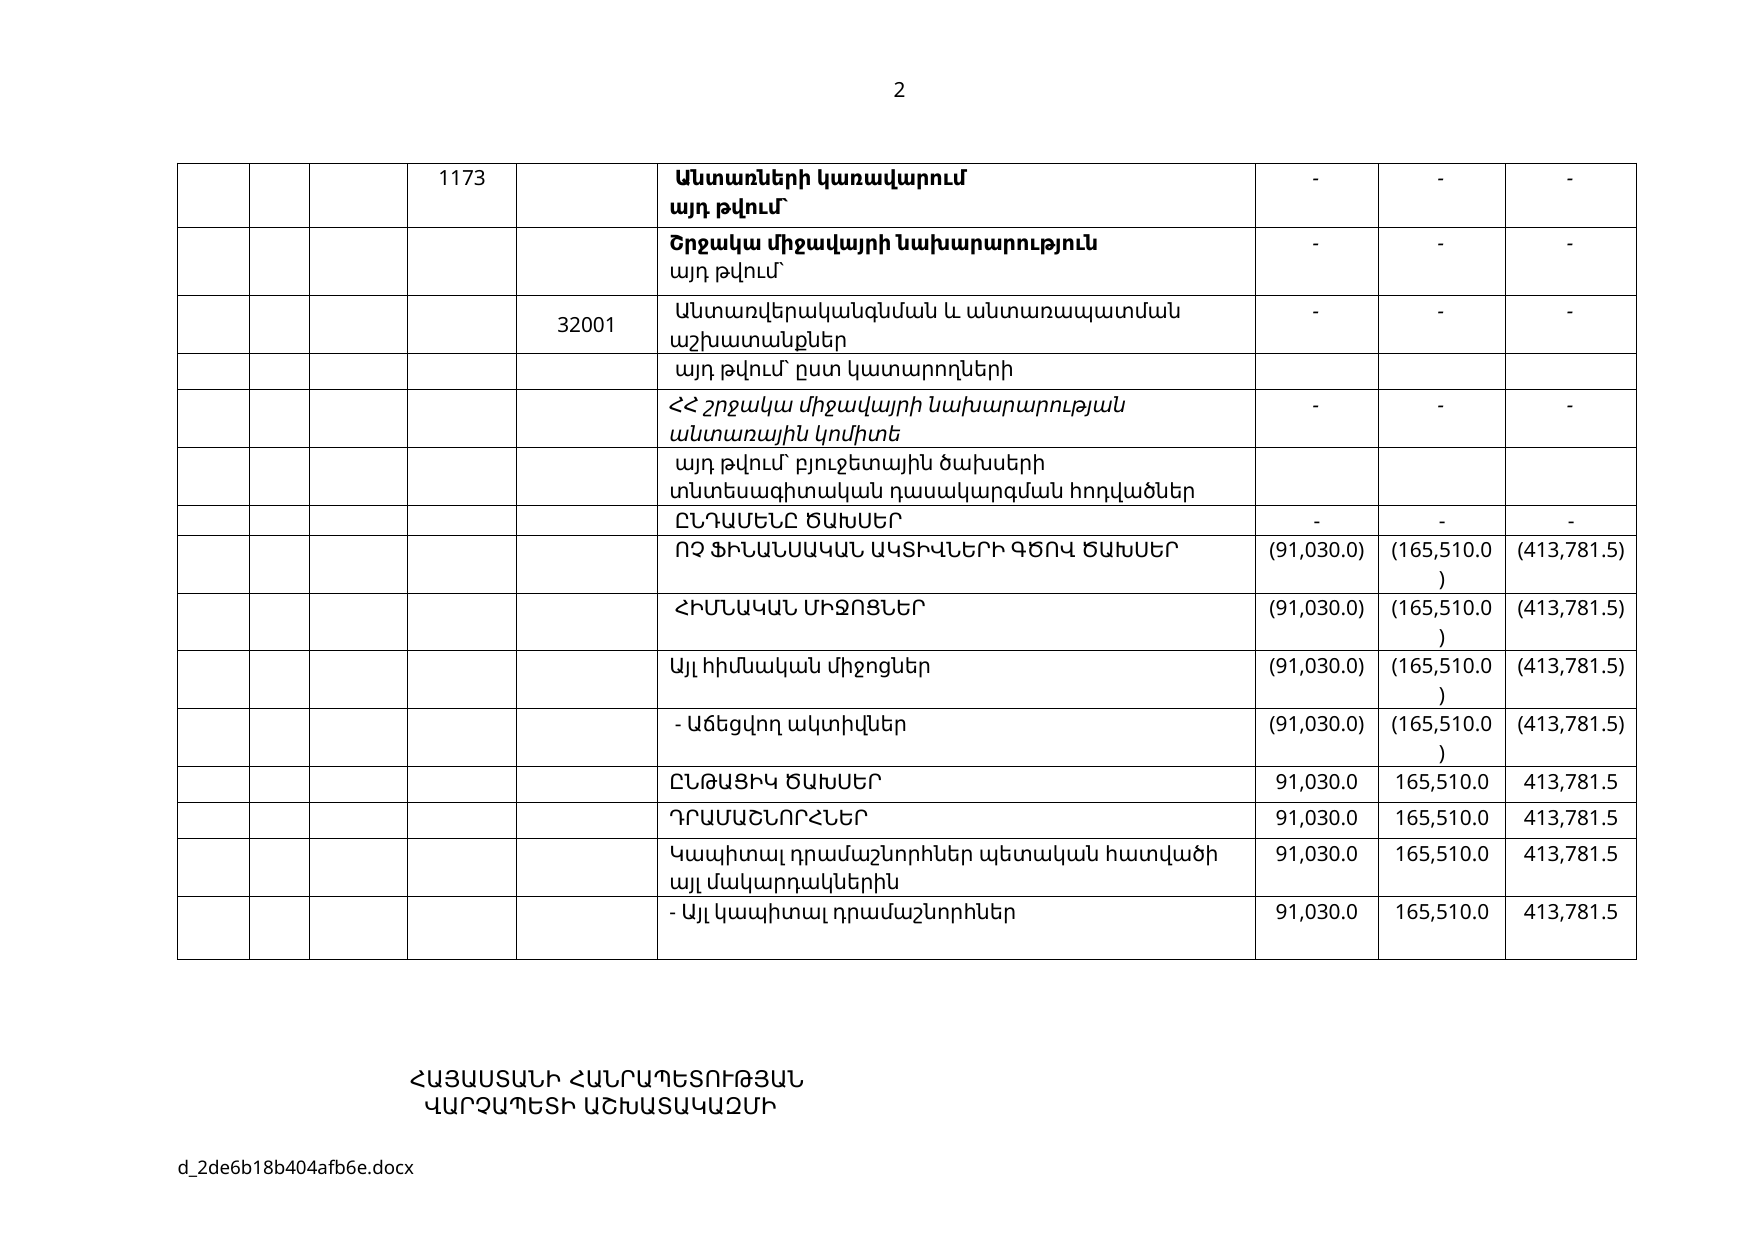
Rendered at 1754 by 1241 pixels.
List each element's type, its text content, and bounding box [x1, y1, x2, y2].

table_cell [408, 506, 516, 534]
table_cell - [1506, 228, 1636, 295]
table_cell - [1506, 390, 1636, 447]
table_cell - Այլ կապիտալ դրամաշնորհներ [658, 897, 1255, 958]
table_cell [310, 709, 407, 766]
text ՀԱՅԱՍՏԱՆԻ ՀԱՆՐԱՊԵՏՈՒԹՅԱՆ [177, 1066, 1621, 1093]
table_cell [1256, 448, 1378, 505]
table_cell - [1506, 506, 1636, 534]
table_cell [517, 709, 657, 766]
table_cell 32001 [517, 296, 657, 353]
table_cell [1379, 448, 1505, 505]
table_cell [310, 390, 407, 447]
table_cell [517, 839, 657, 896]
table_cell [408, 897, 516, 958]
table_cell [250, 803, 309, 838]
table_cell - [1506, 296, 1636, 353]
table_cell [250, 164, 309, 227]
table_cell - [1379, 506, 1505, 534]
table_cell Անտառների կառավարում այդ թվում` [658, 164, 1255, 227]
table_cell [250, 767, 309, 802]
table_cell այդ թվում` բյուջետային ծախսերի տնտեսագիտական դասակարգման հոդվածներ [658, 448, 1255, 505]
table_cell 91,030.0 [1256, 897, 1378, 958]
table_cell 165,510.0 [1379, 767, 1505, 802]
table_cell [178, 164, 249, 227]
table_cell [250, 390, 309, 447]
table_cell [408, 594, 516, 650]
table_cell (91,030.0) [1256, 536, 1378, 592]
table_cell [310, 594, 407, 650]
table_cell [178, 594, 249, 650]
table_cell 165,510.0 [1379, 803, 1505, 838]
table_cell [310, 228, 407, 295]
table_cell [310, 296, 407, 353]
table_cell [178, 390, 249, 447]
table_cell [1506, 448, 1636, 505]
table_cell 91,030.0 [1256, 767, 1378, 802]
table_cell [250, 506, 309, 534]
table_cell - [1379, 296, 1505, 353]
table_cell [178, 228, 249, 295]
table_cell [178, 506, 249, 534]
table_cell - [1506, 164, 1636, 227]
table_cell 413,781.5 [1506, 897, 1636, 958]
table_cell [408, 354, 516, 389]
table_cell [310, 839, 407, 896]
table_cell - [1379, 390, 1505, 447]
table_cell (165,510.0) [1379, 651, 1505, 708]
table_cell [178, 536, 249, 592]
table_cell [408, 767, 516, 802]
table_cell [250, 839, 309, 896]
table_cell [517, 594, 657, 650]
table_cell (413,781.5) [1506, 594, 1636, 650]
table_cell [408, 296, 516, 353]
table_cell [408, 709, 516, 766]
table_cell (91,030.0) [1256, 594, 1378, 650]
table_cell - [1256, 296, 1378, 353]
table_cell [250, 448, 309, 505]
table_cell [250, 651, 309, 708]
table_cell [408, 448, 516, 505]
table_cell 91,030.0 [1256, 803, 1378, 838]
table_cell 1173 [408, 164, 516, 227]
table_cell 413,781.5 [1506, 767, 1636, 802]
table_cell [408, 651, 516, 708]
table_cell [250, 536, 309, 592]
table_cell 165,510.0 [1379, 839, 1505, 896]
table_cell (91,030.0) [1256, 651, 1378, 708]
table_cell [178, 651, 249, 708]
table_cell (165,510.0) [1379, 709, 1505, 766]
table_cell [310, 506, 407, 534]
table_cell Շրջակա միջավայրի նախարարություն այդ թվում` [658, 228, 1255, 295]
table_cell Այլ հիմնական միջոցներ [658, 651, 1255, 708]
table_cell ԸՆԴԱՄԵՆԸ ԾԱԽՍԵՐ [658, 506, 1255, 534]
table_cell այդ թվում` ըստ կատարողների [658, 354, 1255, 389]
table_cell [517, 767, 657, 802]
table_cell [1506, 354, 1636, 389]
table_cell ԸՆԹԱՑԻԿ ԾԱԽՍԵՐ [658, 767, 1255, 802]
table_cell [178, 448, 249, 505]
table_cell [1379, 354, 1505, 389]
table_cell [310, 448, 407, 505]
table_cell [517, 390, 657, 447]
table_cell [250, 296, 309, 353]
table_cell - [1256, 390, 1378, 447]
table_cell [178, 709, 249, 766]
table_cell ԴՐԱՄԱՇՆՈՐՀՆԵՐ [658, 803, 1255, 838]
table_cell [517, 506, 657, 534]
table_cell [310, 803, 407, 838]
table_cell [178, 767, 249, 802]
table_cell [1256, 354, 1378, 389]
table_cell 165,510.0 [1379, 897, 1505, 958]
table_cell [250, 709, 309, 766]
table_cell [517, 164, 657, 227]
table_cell [517, 228, 657, 295]
table_cell [408, 803, 516, 838]
table_cell ՈՉ ՖԻՆԱՆՍԱԿԱՆ ԱԿՏԻՎՆԵՐԻ ԳԾՈՎ ԾԱԽՍԵՐ [658, 536, 1255, 592]
table_cell [517, 803, 657, 838]
table_cell [517, 448, 657, 505]
table_cell [408, 839, 516, 896]
table_cell (413,781.5) [1506, 536, 1636, 592]
table_cell (165,510.0) [1379, 594, 1505, 650]
table_cell [310, 536, 407, 592]
table_cell - [1256, 164, 1378, 227]
table_cell [517, 897, 657, 958]
table_cell [310, 354, 407, 389]
text ՎԱՐՉԱՊԵՏԻ ԱՇԽԱՏԱԿԱԶՄԻ [177, 1093, 1621, 1119]
table_cell 91,030.0 [1256, 839, 1378, 896]
table_cell (91,030.0) [1256, 709, 1378, 766]
table_cell [250, 354, 309, 389]
table_cell [408, 536, 516, 592]
table_cell - [1379, 164, 1505, 227]
table_cell [178, 839, 249, 896]
table_cell Անտառվերականգնման և անտառապատման աշխատանքներ [658, 296, 1255, 353]
table_cell [178, 296, 249, 353]
table_cell - [1256, 228, 1378, 295]
table_cell 413,781.5 [1506, 839, 1636, 896]
table_cell [517, 354, 657, 389]
table_cell Կապիտալ դրամաշնորհներ պետական հատվածի այլ մակարդակներին [658, 839, 1255, 896]
table_cell 413,781.5 [1506, 803, 1636, 838]
table_cell [517, 536, 657, 592]
table_cell [408, 390, 516, 447]
table_cell (413,781.5) [1506, 709, 1636, 766]
table_cell ՀՀ շրջակա միջավայրի նախարարության անտառային կոմիտե [658, 390, 1255, 447]
table_cell - [1379, 228, 1505, 295]
table_cell [517, 651, 657, 708]
table_cell - Աճեցվող ակտիվներ [658, 709, 1255, 766]
table_cell [250, 594, 309, 650]
table_cell (413,781.5) [1506, 651, 1636, 708]
table_cell [310, 767, 407, 802]
table_cell [178, 354, 249, 389]
table_cell [310, 651, 407, 708]
table_cell [310, 164, 407, 227]
table_cell (165,510.0) [1379, 536, 1505, 592]
table_cell [250, 228, 309, 295]
table_cell - [1256, 506, 1378, 534]
table_cell [178, 897, 249, 958]
table_cell [178, 803, 249, 838]
table_cell [408, 228, 516, 295]
table_cell [310, 897, 407, 958]
table_cell ՀԻՄՆԱԿԱՆ ՄԻՋՈՑՆԵՐ [658, 594, 1255, 650]
table_cell [250, 897, 309, 958]
